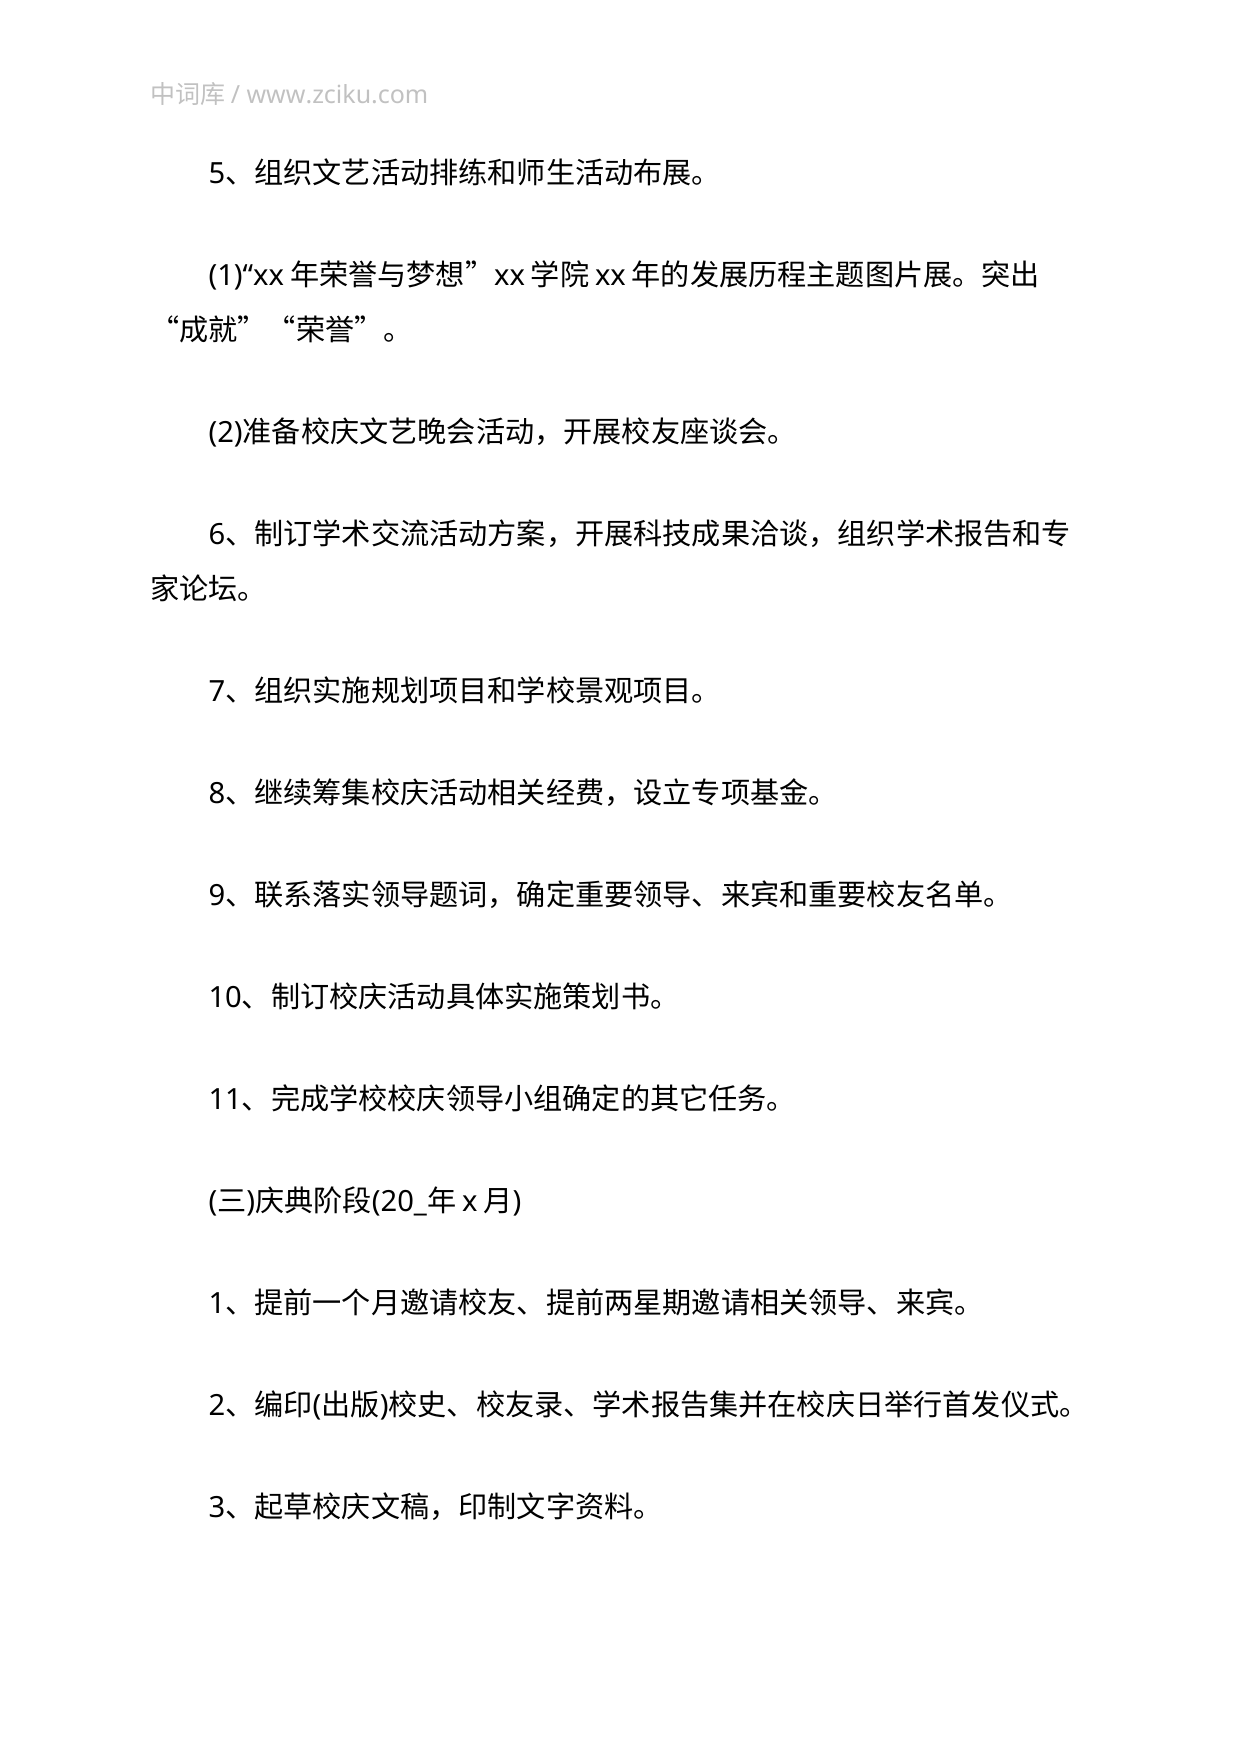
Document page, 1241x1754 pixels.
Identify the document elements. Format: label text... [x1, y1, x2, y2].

text 6、制订学术交流活动方案，开展科技成果洽谈，组织学术报告和专家论坛。 [150, 511, 1090, 608]
text 1、提前一个月邀请校友、提前两星期邀请相关领导、来宾。 [150, 1279, 1090, 1322]
text 8、继续筹集校庆活动相关经费，设立专项基金。 [150, 769, 1090, 812]
text 5、组织文艺活动排练和师生活动布展。 [150, 150, 1090, 192]
text (三)庆典阶段(20_年x月) [150, 1177, 1090, 1220]
text (1)“xx年荣誉与梦想”xx学院xx年的发展历程主题图片展。突出“成就”“荣誉”。 [150, 252, 1090, 349]
text 10、制订校庆活动具体实施策划书。 [150, 973, 1090, 1016]
text 9、联系落实领导题词，确定重要领导、来宾和重要校友名单。 [150, 871, 1090, 914]
text 7、组织实施规划项目和学校景观项目。 [150, 667, 1090, 710]
text (2)准备校庆文艺晚会活动，开展校友座谈会。 [150, 409, 1090, 451]
text 11、完成学校校庆领导小组确定的其它任务。 [150, 1075, 1090, 1118]
text 2、编印(出版)校史、校友录、学术报告集并在校庆日举行首发仪式。 [150, 1381, 1090, 1424]
text 3、起草校庆文稿，印制文字资料。 [150, 1483, 1090, 1526]
